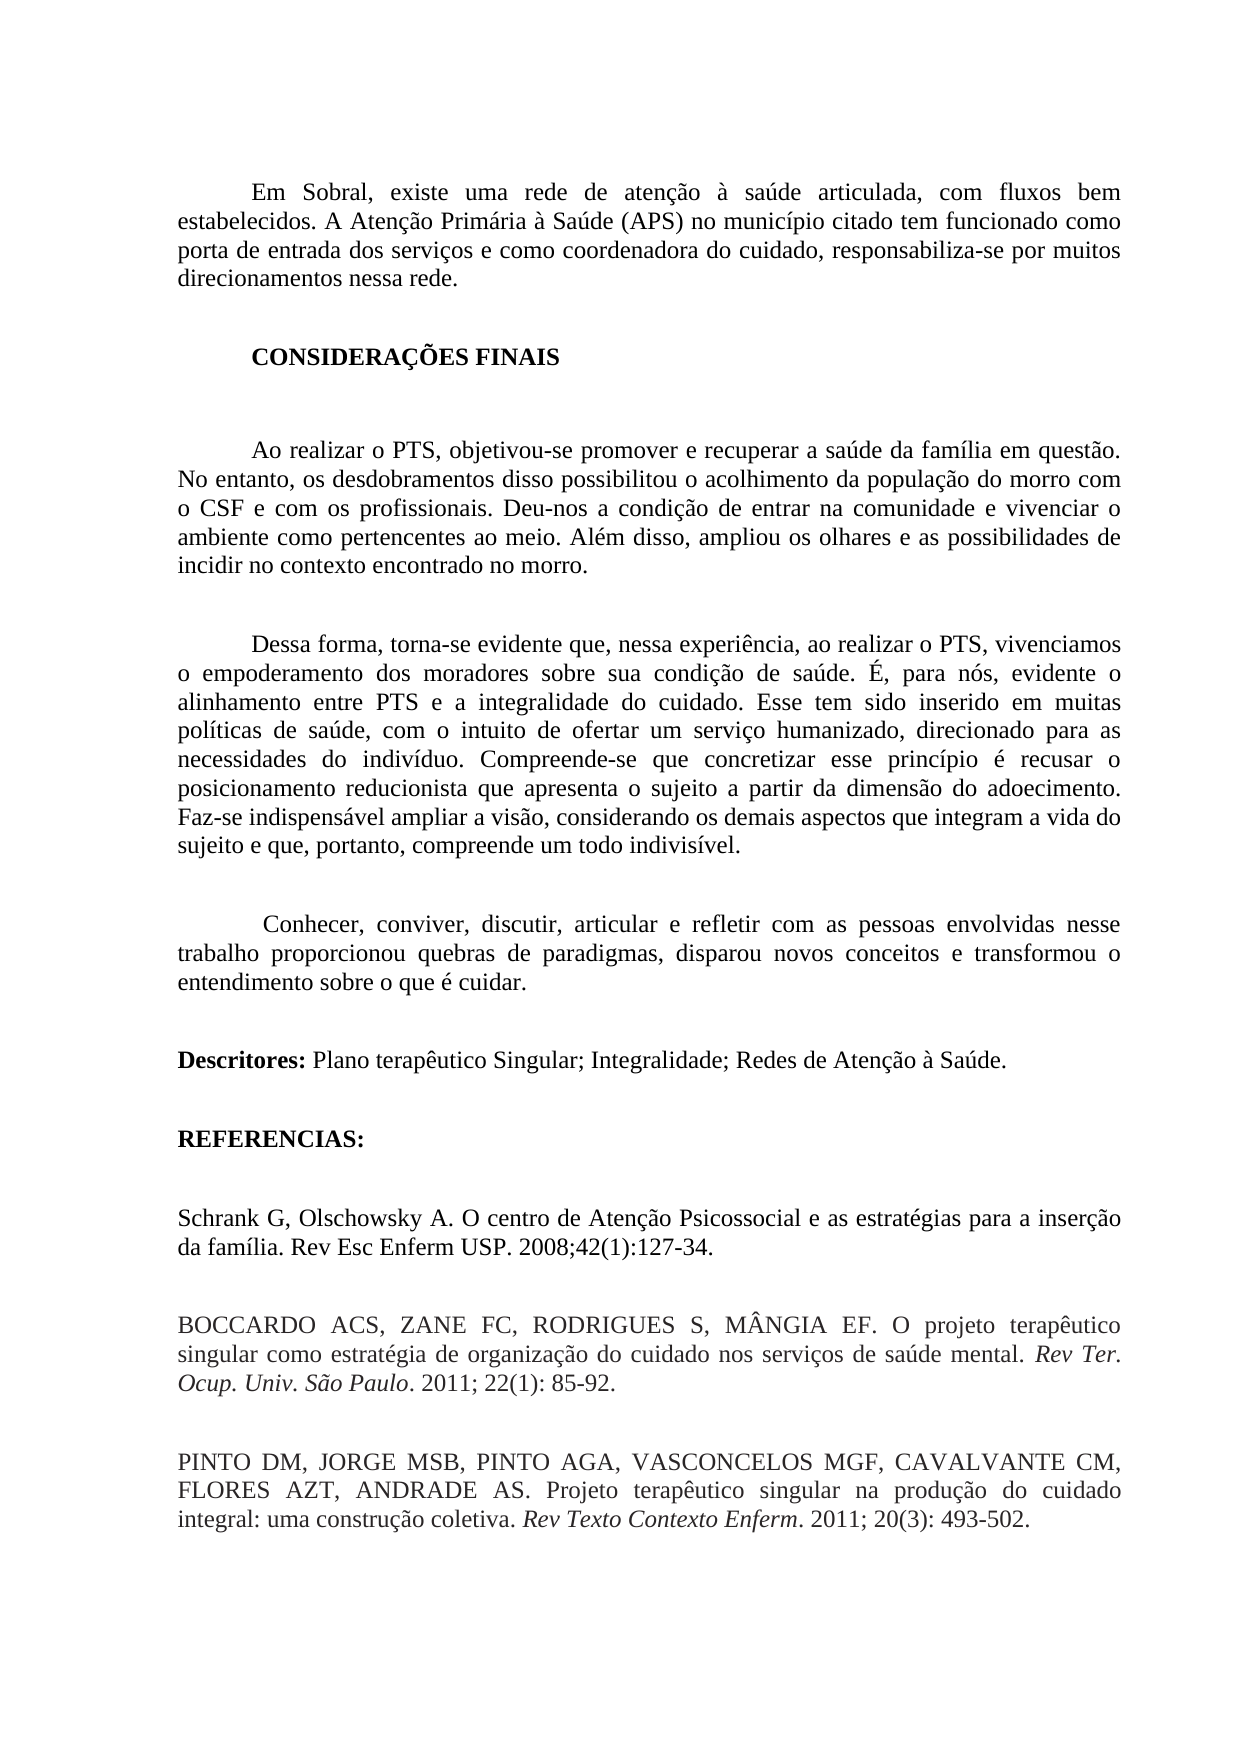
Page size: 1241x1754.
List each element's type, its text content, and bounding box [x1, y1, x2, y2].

text REFERENCIAS: [177, 1124, 1122, 1153]
text Conhecer, conviver, discutir, articular e refletir com as pessoas envolvidas nesse trabalho proporcionou quebras de paradigmas, disparou novos conceitos e transformou o entendimento sobre o que é cuidar. [177, 909, 1122, 995]
text Ao realizar o PTS, objetivou-se promover e recuperar a saúde da família em questão. No entanto, os desdobramentos disso possibilitou o acolhimento da população do morro com o CSF e com os profissionais. Deu-nos a condição de entrar na comunidade e vivenciar o ambiente como pertencentes ao meio. Além disso, ampliou os olhares e as possibilidades de incidir no contexto encontrado no morro. [177, 435, 1122, 579]
text Dessa forma, torna-se evidente que, nessa experiência, ao realizar o PTS, vivenciamos o empoderamento dos moradores sobre sua condição de saúde. É, para nós, evidente o alinhamento entre PTS e a integralidade do cuidado. Esse tem sido inserido em muitas políticas de saúde, com o intuito de ofertar um serviço humanizado, direcionado para as necessidades do indivíduo. Compreende-se que concretizar esse princípio é recusar o posicionamento reducionista que apresenta o sujeito a partir da dimensão do adoecimento. Faz-se indispensável ampliar a visão, considerando os demais aspectos que integram a vida do sujeito e que, portanto, compreende um todo indivisível. [177, 629, 1122, 859]
text PINTO DM, JORGE MSB, PINTO AGA, VASCONCELOS MGF, CAVALVANTE CM, FLORES AZT, ANDRADE AS. Projeto terapêutico singular na produção do cuidado integral: uma construção coletiva. Rev Texto Contexto Enferm. 2011; 20(3): 493-502. [177, 1447, 1122, 1533]
text CONSIDERAÇÕES FINAIS [177, 342, 1122, 371]
text BOCCARDO ACS, ZANE FC, RODRIGUES S, MÂNGIA EF. O projeto terapêutico singular como estratégia de organização do cuidado nos serviços de saúde mental. Rev Ter. Ocup. Univ. São Paulo. 2011; 22(1): 85-92. [177, 1310, 1122, 1397]
text Em Sobral, existe uma rede de atenção à saúde articulada, com fluxos bem estabelecidos. A Atenção Primária à Saúde (APS) no município citado tem funcionado como porta de entrada dos serviços e como coordenadora do cuidado, responsabiliza-se por muitos direcionamentos nessa rede. [177, 177, 1122, 292]
text Descritores: Plano terapêutico Singular; Integralidade; Redes de Atenção à Saúde. [177, 1045, 1122, 1074]
text Schrank G, Olschowsky A. O centro de Atenção Psicossocial e as estratégias para a inserção da família. Rev Esc Enferm USP. 2008;42(1):127-34. [177, 1203, 1122, 1260]
